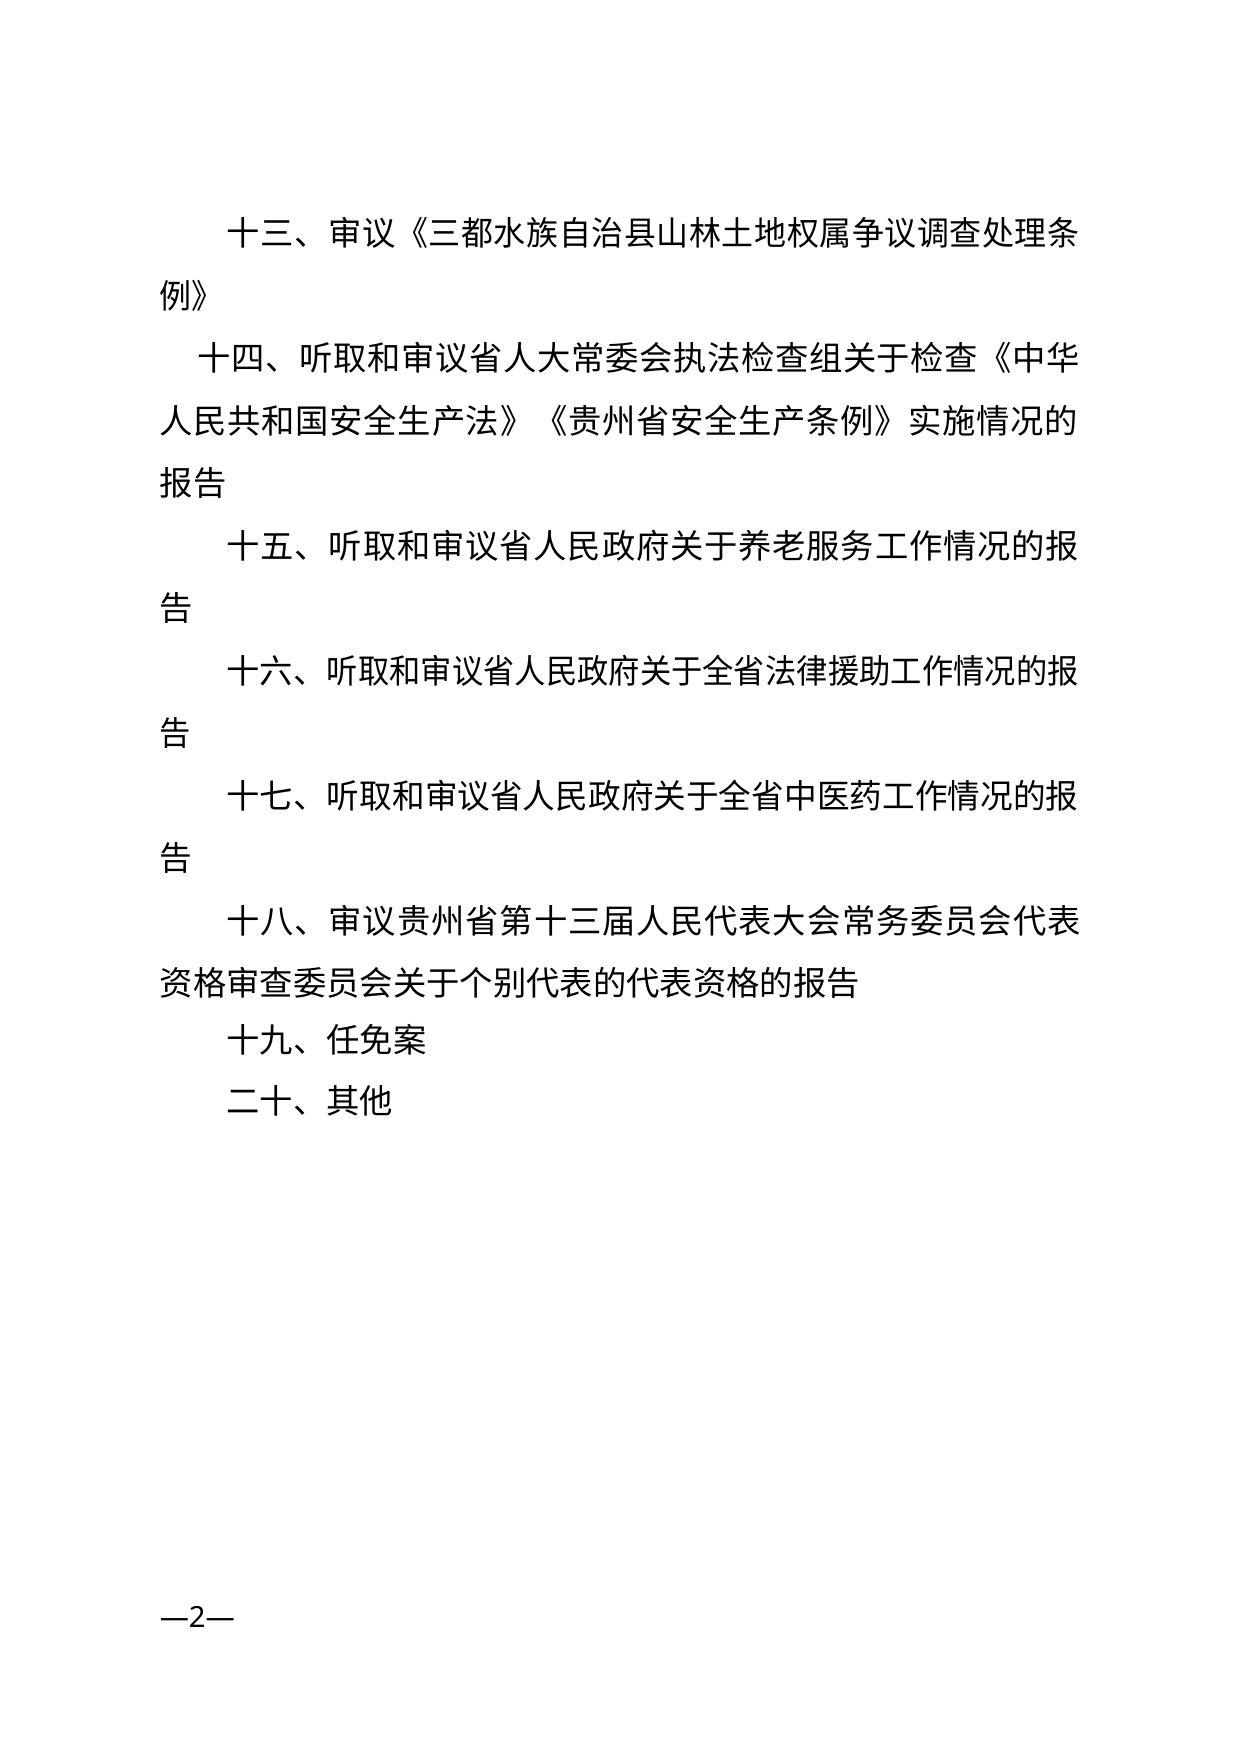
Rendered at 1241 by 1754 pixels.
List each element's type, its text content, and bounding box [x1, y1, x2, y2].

subtitle 二十、其他 [159, 1069, 1081, 1129]
text 十三、审议《三都水族自治县山林土地权属争议调查处理条例》 [159, 196, 1081, 321]
subtitle 十九、任免案 [159, 1008, 1081, 1069]
text 十八、审议贵州省第十三届人民代表大会常务委员会代表资格审查委员会关于个别代表的代表资格的报告 [159, 883, 1081, 1008]
text 十六、听取和审议省人民政府关于全省法律援助工作情况的报告 [159, 633, 1081, 758]
text 十七、听取和审议省人民政府关于全省中医药工作情况的报告 [159, 758, 1081, 883]
text 十五、听取和审议省人民政府关于养老服务工作情况的报告 [159, 508, 1081, 633]
text 十四、听取和审议省人大常委会执法检查组关于检查《中华人民共和国安全生产法》《贵州省安全生产条例》实施情况的报告 [159, 321, 1081, 508]
